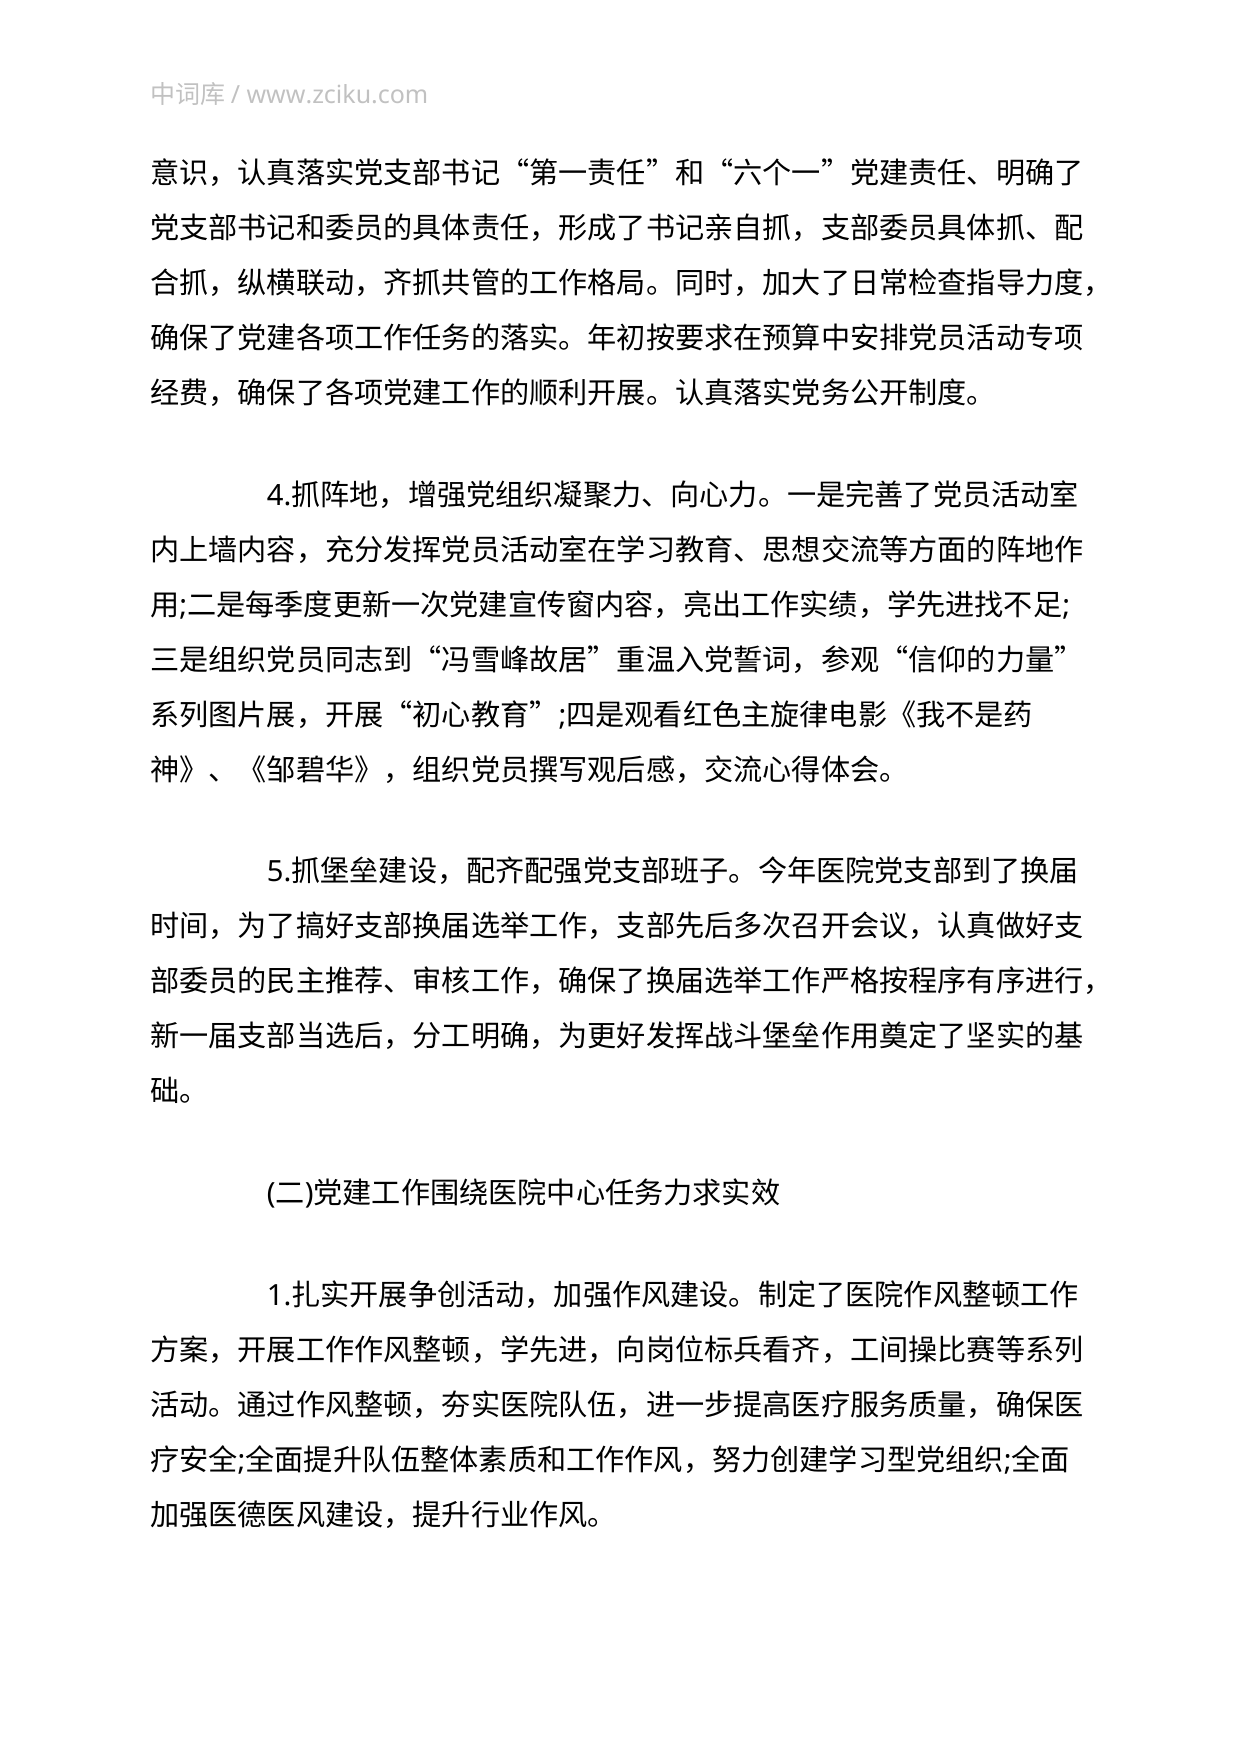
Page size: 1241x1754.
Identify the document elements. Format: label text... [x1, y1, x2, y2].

text 4.抓阵地，增强党组织凝聚力、向心力。一是完善了党员活动室内上墙内容，充分发挥党员活动室在学习教育、思想交流等方面的阵地作用;二是每季度更新一次党建宣传窗内容，亮出工作实绩，学先进找不足;三是组织党员同志到“冯雪峰故居”重温入党誓词，参观“信仰的力量”系列图片展，开展“初心教育”;四是观看红色主旋律电影《我不是药神》、《邹碧华》，组织党员撰写观后感，交流心得体会。 [150, 471, 1090, 788]
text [150, 150, 1090, 412]
text 1.扎实开展争创活动，加强作风建设。制定了医院作风整顿工作方案，开展工作作风整顿，学先进，向岗位标兵看齐，工间操比赛等系列活动。通过作风整顿，夯实医院队伍，进一步提高医疗服务质量，确保医疗安全;全面提升队伍整体素质和工作作风，努力创建学习型党组织;全面加强医德医风建设，提升行业作风。 [150, 1271, 1090, 1533]
text (二)党建工作围绕医院中心任务力求实效 [150, 1169, 1090, 1212]
text 5.抓堡垒建设，配齐配强党支部班子。今年医院党支部到了换届时间，为了搞好支部换届选举工作，支部先后多次召开会议，认真做好支部委员的民主推荐、审核工作，确保了换届选举工作严格按程序有序进行，新一届支部当选后，分工明确，为更好发挥战斗堡垒作用奠定了坚实的基础。 [150, 848, 1090, 1110]
